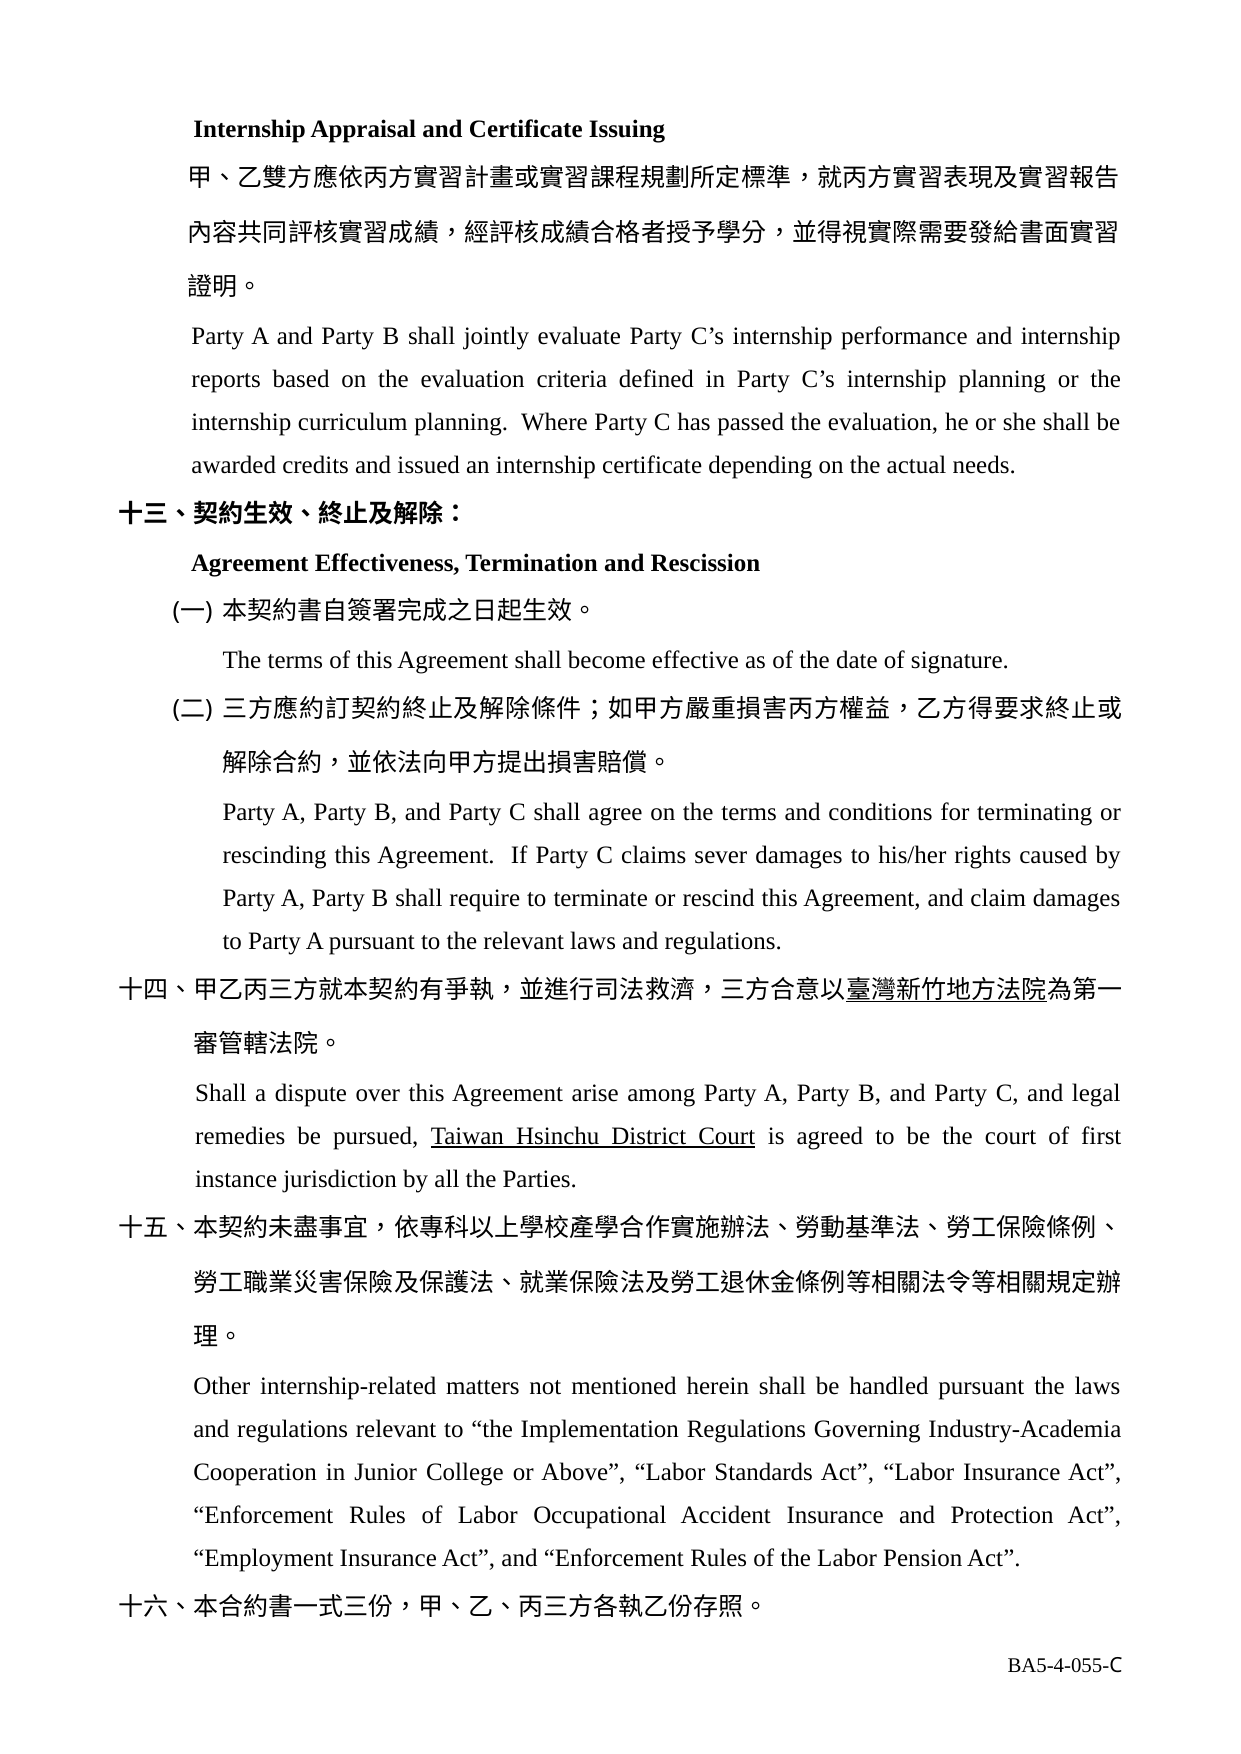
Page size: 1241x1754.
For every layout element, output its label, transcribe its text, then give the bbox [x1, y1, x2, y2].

list 本契約書自簽署完成之日起生效。 [172, 591, 1122, 627]
list The terms of this Agreement shall become effective as of the date of signature. [222, 645, 1122, 674]
list Other internship-related matters not mentioned herein shall be handled pursuant the laws and regulations relevant to “the Implementation Regulations Governing Industry-Academia Cooperation in Junior College or Above”, “Labor Standards Act”, “Labor Insurance Act”, “Enforcement Rules of Labor Occupational Accident Insurance and Protection Act”, “Employment Insurance Act”, and “Enforcement Rules of the Labor Pension Act”. [193, 1371, 1122, 1572]
text 甲、乙雙方應依丙方實習計畫或實習課程規劃所定標準，就丙方實習表現及實習報告內容共同評核實習成績，經評核成績合格者授予學分，並得視實際需要發給書面實習證明。 [187, 158, 1122, 303]
list 本契約未盡事宜，依專科以上學校產學合作實施辦法、勞動基準法、勞工保險條例、勞工職業災害保險及保護法、就業保險法及勞工退休金條例等相關法令等相關規定辦理。 [118, 1208, 1122, 1353]
list Party A, Party B, and Party C shall agree on the terms and conditions for terminating or rescinding this Agreement. If Party C claims sever damages to his/her rights caused by Party A, Party B shall require to terminate or rescind this Agreement, and claim damages to Party A pursuant to the relevant laws and regulations. [222, 797, 1122, 955]
list 三方應約訂契約終止及解除條件；如甲方嚴重損害丙方權益，乙方得要求終止或解除合約，並依法向甲方提出損害賠償。 [172, 688, 1122, 779]
list Internship Appraisal and Certificate Issuing [193, 114, 1122, 143]
text Shall a dispute over this Agreement arise among Party A, Party B, and Party C, and legal remedies be pursued, Taiwan Hsinchu District Court is agreed to be the court of first instance jurisdiction by all the Parties. [118, 1078, 1122, 1193]
list 契約生效、終止及解除： [118, 493, 1122, 529]
list 甲乙丙三方就本契約有爭執，並進行司法救濟，三方合意以臺灣新竹地方法院為第一審管轄法院。 [118, 969, 1122, 1060]
list Party A and Party B shall jointly evaluate Party C’s internship performance and internship reports based on the evaluation criteria defined in Party C’s internship planning or the internship curriculum planning. Where Party C has passed the evaluation, he or she shall be awarded credits and issued an internship certificate depending on the actual needs. [191, 321, 1122, 479]
list 本合約書一式三份，甲、乙、丙三方各執乙份存照。 [118, 1586, 1122, 1623]
list Agreement Effectiveness, Termination and Rescission [191, 548, 1122, 576]
